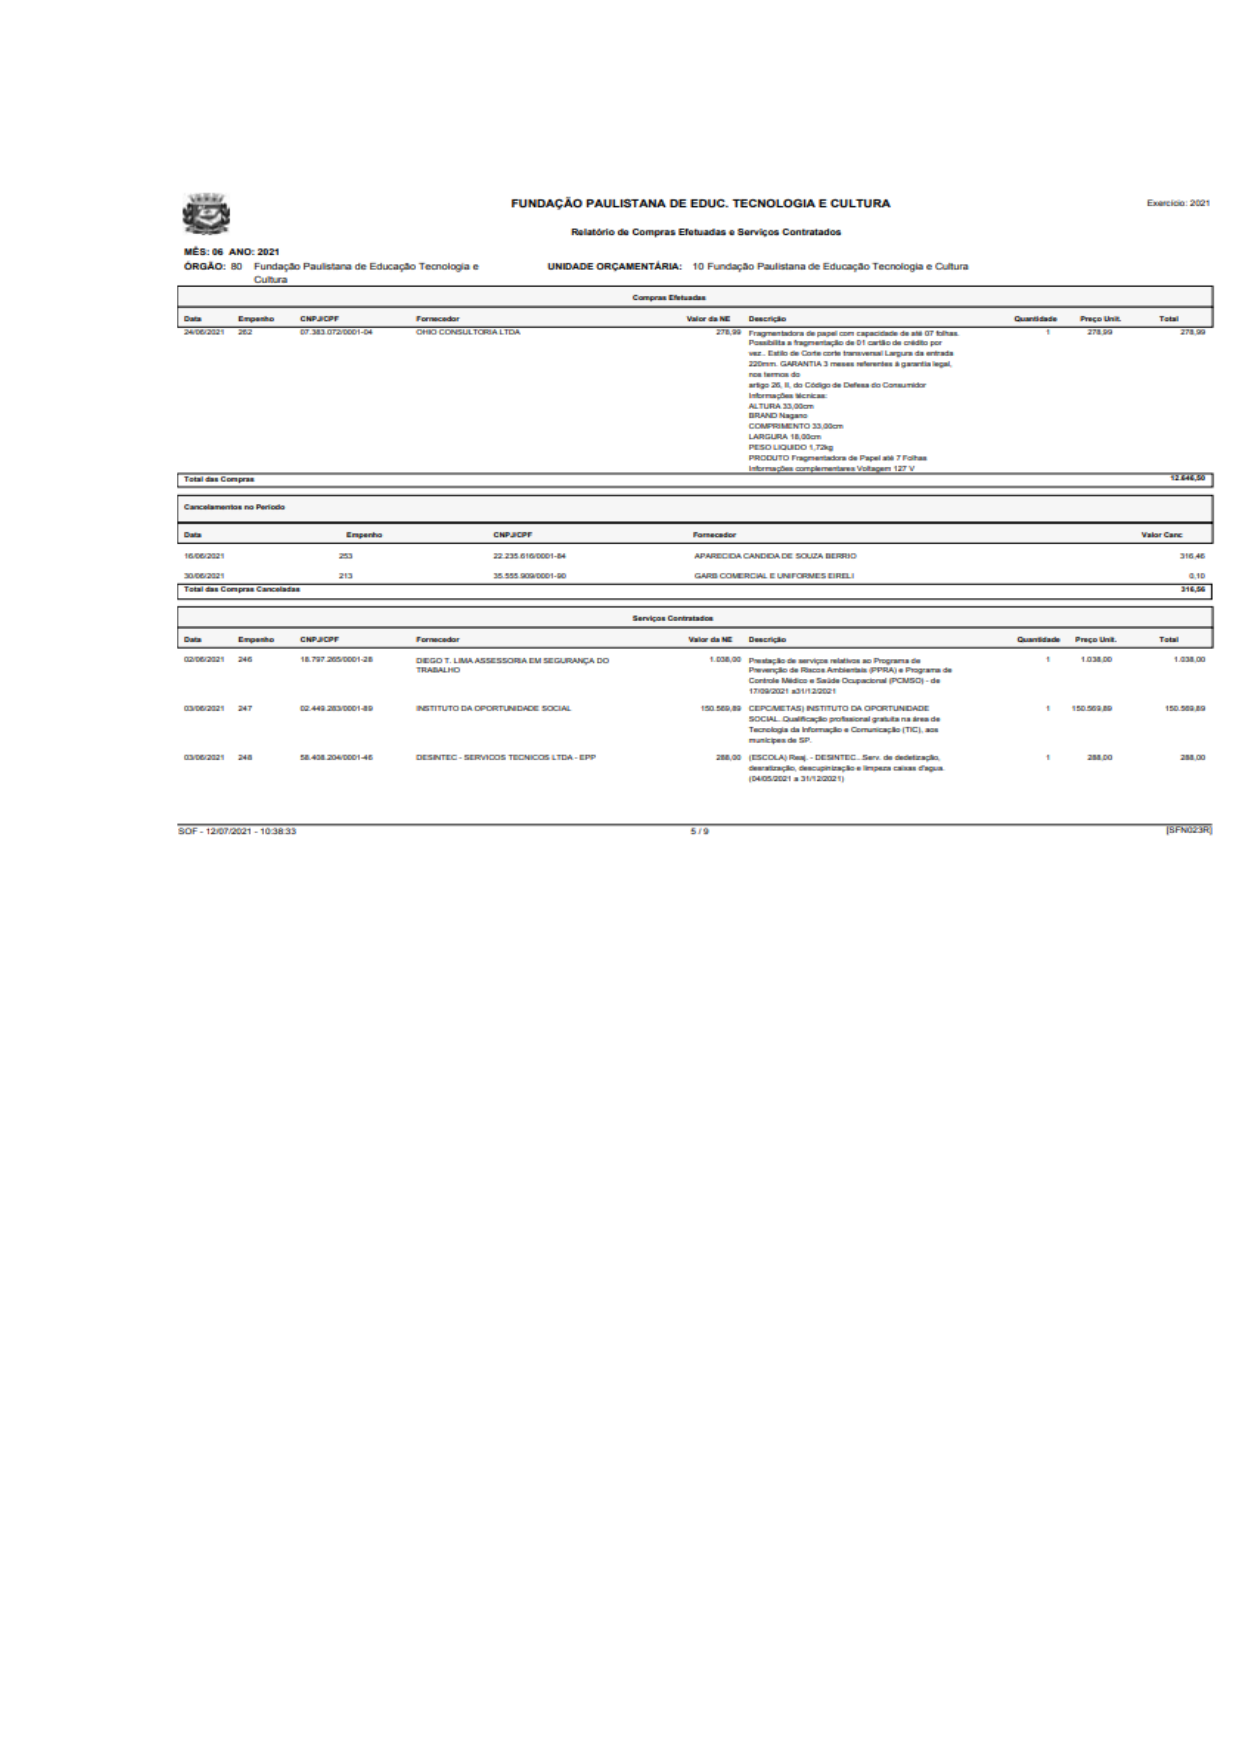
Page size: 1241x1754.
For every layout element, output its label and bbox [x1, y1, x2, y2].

picture [177, 181, 1229, 841]
